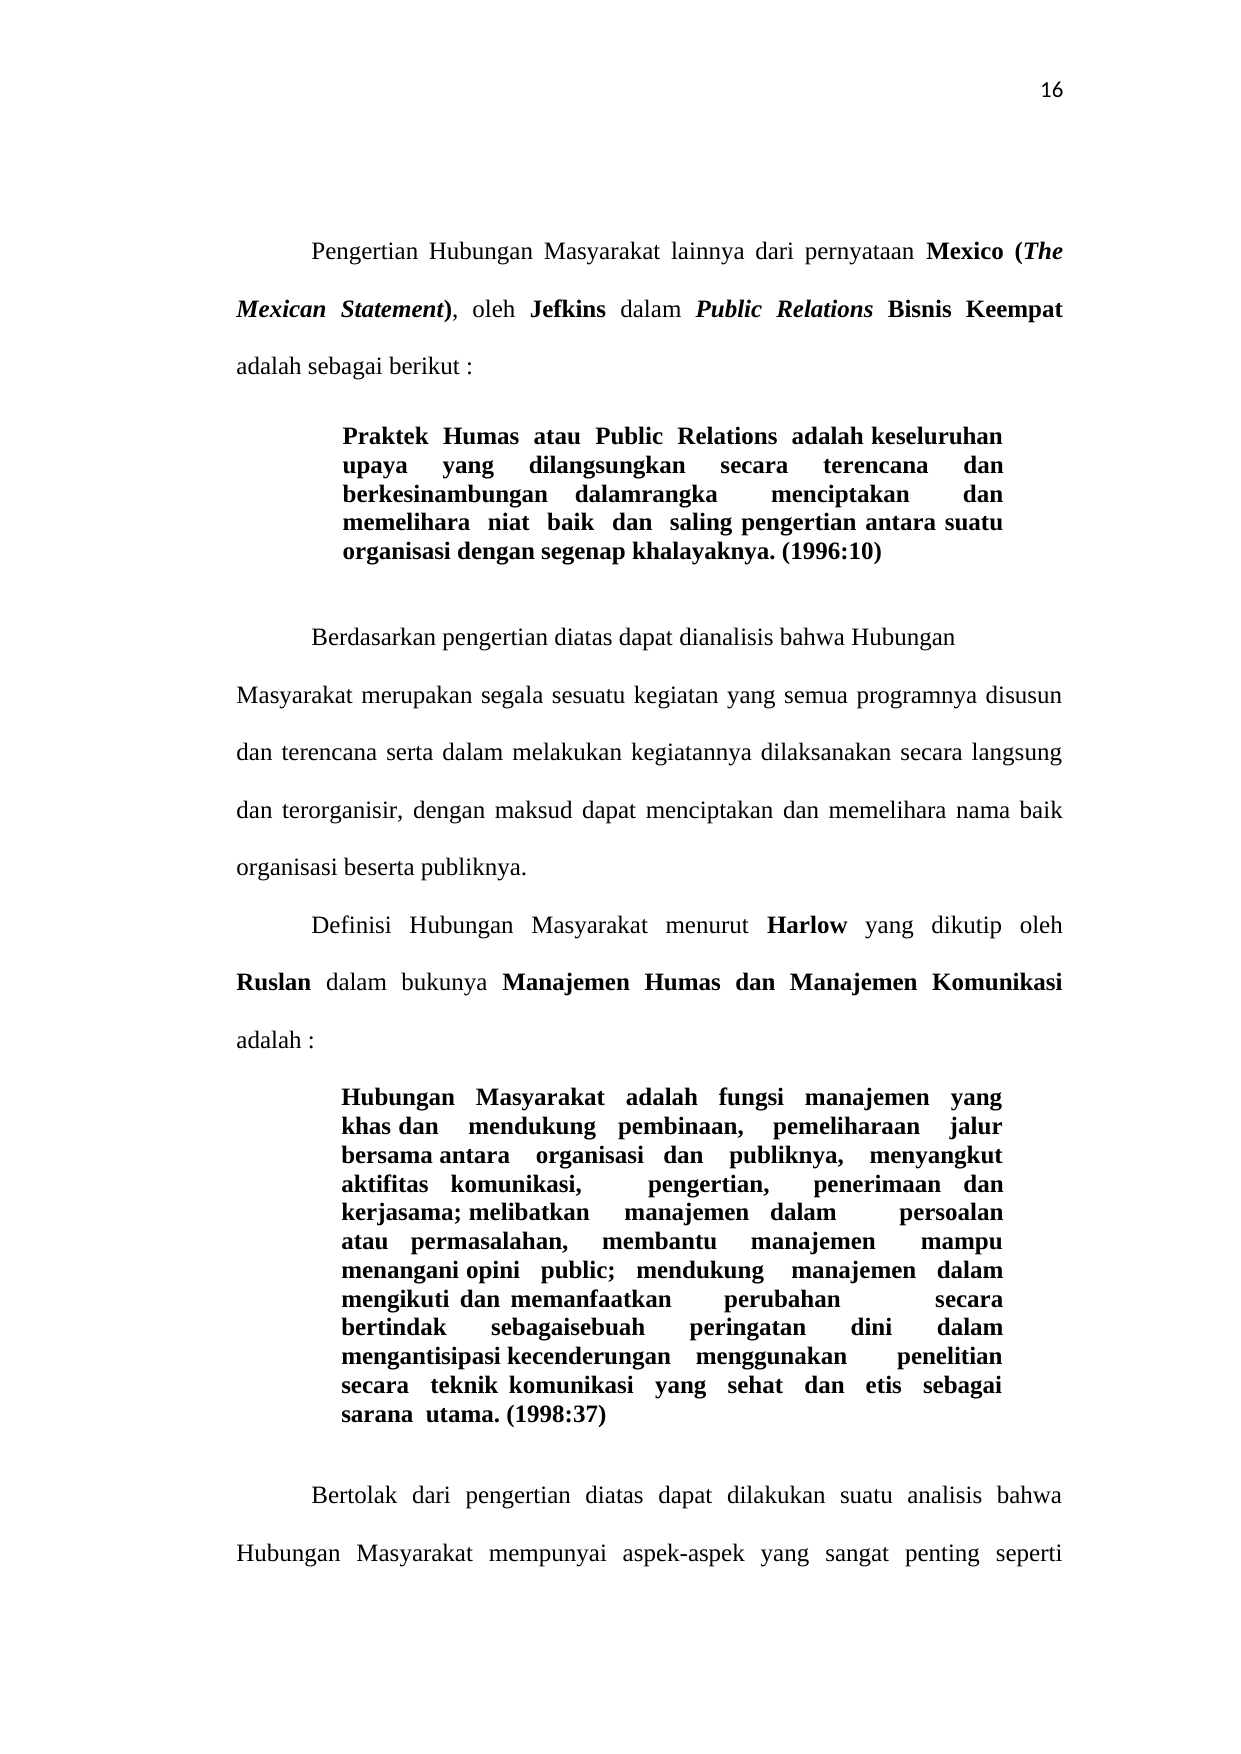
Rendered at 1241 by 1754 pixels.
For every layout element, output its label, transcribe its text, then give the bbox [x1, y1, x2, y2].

text Definisi Hubungan Masyarakat menurut Harlow yang dikutip oleh Ruslan dalam bukunya Manajemen Humas dan Manajemen Komunikasi adalah : [236, 910, 1063, 1054]
text Pengertian Hubungan Masyarakat lainnya dari pernyataan Mexico (The Mexican Statement), oleh Jefkins dalam Public Relations Bisnis Keempat adalah sebagai berikut : [236, 236, 1063, 380]
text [236, 1481, 1063, 1567]
text Berdasarkan pengertian diatas dapat dianalisis bahwa Hubungan [236, 622, 1063, 651]
text Hubungan Masyarakat adalah fungsi manajemen yang khas dan mendukung pembinaan, pemeliharaan jalur bersama antara organisasi dan publiknya, menyangkut aktifitas komunikasi, pengertian, penerimaan dan kerjasama; melibatkan manajemen dalam persoalan atau permasalahan, membantu manajemen mampu menangani opini public; mendukung manajemen dalam mengikuti dan memanfaatkan perubahan secara bertindak sebagaisebuah peringatan dini dalam mengantisipasi kecenderungan menggunakan penelitian secara teknik komunikasi yang sehat dan etis sebagai sarana utama. (1998:37) [341, 1082, 1004, 1427]
text Praktek Humas atau Public Relations adalah keseluruhan upaya yang dilangsungkan secara terencana dan berkesinambungan dalamrangka menciptakan dan memelihara niat baik dan saling pengertian antara suatu organisasi dengan segenap khalayaknya. (1996:10) [342, 421, 1004, 565]
text Masyarakat merupakan segala sesuatu kegiatan yang semua programnya disusun dan terencana serta dalam melakukan kegiatannya dilaksanakan secara langsung dan terorganisir, dengan maksud dapat menciptakan dan memelihara nama baik organisasi beserta publiknya. [236, 680, 1063, 881]
